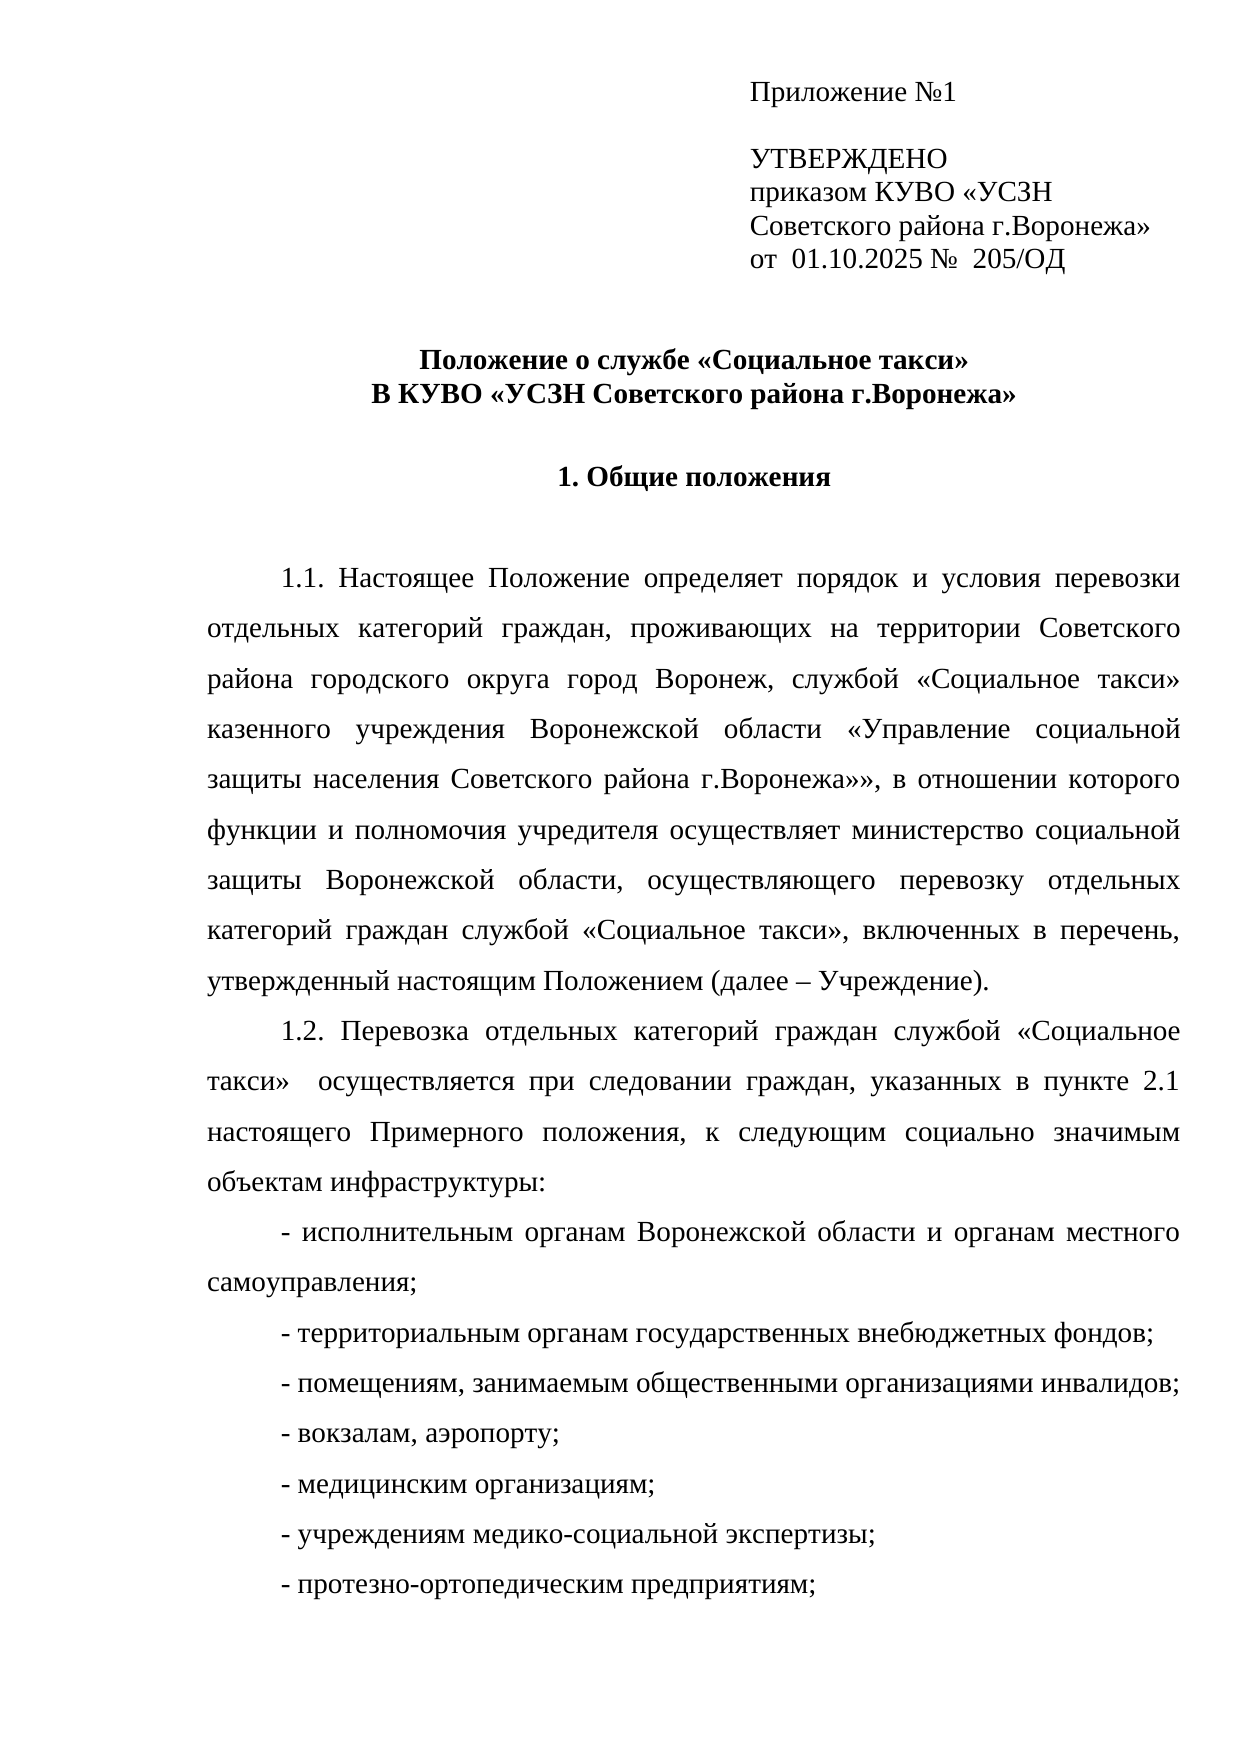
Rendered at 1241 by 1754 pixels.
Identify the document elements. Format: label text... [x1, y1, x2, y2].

title 1.2. Перевозка отдельных категорий граждан службой «Социальное такси» осуществляется при следовании граждан, указанных в пункте 2.1 настоящего Примерного положения, к следующим социально значимым объектам инфраструктуры: [207, 1013, 1181, 1197]
text - территориальным органам государственных внебюджетных фондов; [207, 1315, 1181, 1348]
table_header Приложение №1 УТВЕРЖДЕНО приказом КУВО «УСЗН Советского района г.Воронежа» от 01.10.2025 № 205/ОД [738, 74, 1192, 309]
text - медицинским организациям; [207, 1466, 1181, 1499]
title 1. Общие положения [207, 459, 1181, 493]
text Положение о службе «Социальное такси» [207, 342, 1181, 376]
text - протезно-ортопедическим предприятиям; [207, 1566, 1181, 1600]
text - исполнительным органам Воронежской области и органам местного самоуправления; [207, 1214, 1181, 1298]
text - вокзалам, аэропорту; [207, 1416, 1181, 1449]
text - учреждениям медико-социальной экспертизы; [207, 1516, 1181, 1550]
title 1.1. Настоящее Положение определяет порядок и условия перевозки отдельных категорий граждан, проживающих на территории Советского района городского округа город Воронеж, службой «Социальное такси» казенного учреждения Воронежской области «Управление социальной защиты населения Советского района г.Воронежа»», в отношении которого функции и полномочия учредителя осуществляет министерство социальной защиты Воронежской области, осуществляющего перевозку отдельных категорий граждан службой «Социальное такси», включенных в перечень, утвержденный настоящим Положением (далее – Учреждение). [207, 560, 1181, 996]
text В КУВО «УСЗН Советского района г.Воронежа» [207, 376, 1181, 409]
text - помещениям, занимаемым общественными организациями инвалидов; [207, 1365, 1181, 1399]
